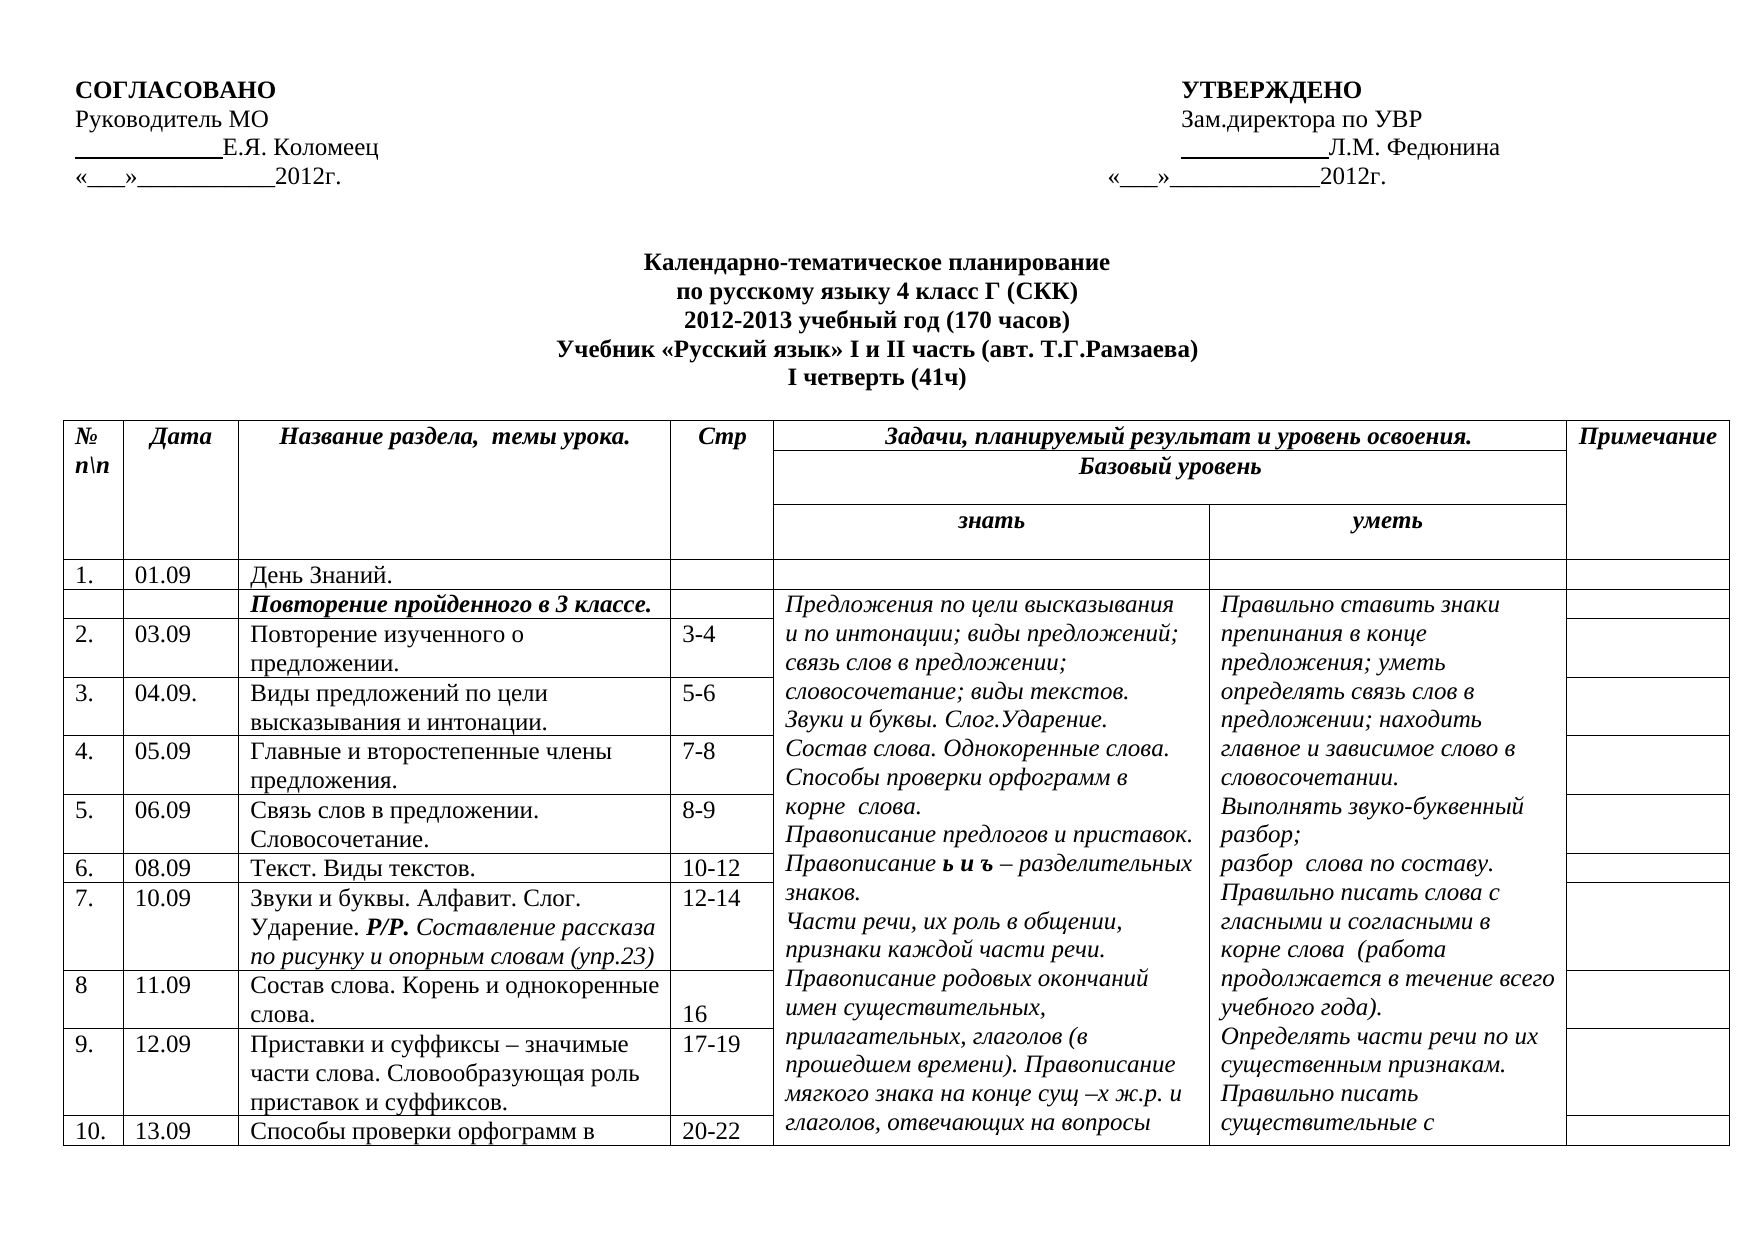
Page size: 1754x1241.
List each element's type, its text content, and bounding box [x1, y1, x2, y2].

table_cell Состав слова. Корень и однокоренные слова. [239, 971, 670, 1028]
table_cell [1567, 590, 1729, 618]
table_cell 8 [64, 971, 123, 1028]
table_cell [1567, 560, 1729, 588]
table_cell Звуки и буквы. Алфавит. Слог. Ударение. Р/Р. Составление рассказа по рисунку и опорным словам (упр.23) [239, 883, 670, 969]
table_header Название раздела, темы урока. [239, 421, 670, 559]
table_cell [1567, 1116, 1729, 1145]
table_cell [1210, 560, 1566, 588]
table_cell Виды предложений по цели высказывания и интонации. [239, 678, 670, 735]
table_cell [1567, 971, 1729, 1028]
table_cell 7-8 [671, 736, 773, 794]
table_cell 8-9 [671, 795, 773, 852]
text СОГЛАСОВАНО УТВЕРЖДЕНО [75, 75, 1679, 104]
table_cell [1567, 883, 1729, 969]
table_cell Повторение пройденного в 3 классе. [239, 590, 670, 618]
table_cell Базовый уровень [774, 451, 1566, 504]
table_header Стр [671, 421, 773, 559]
table_header Примечание [1567, 421, 1729, 559]
table_cell 7. [64, 883, 123, 969]
table_cell Текст. Виды текстов. [239, 854, 670, 882]
table_cell [124, 590, 238, 618]
table_cell [671, 590, 773, 618]
table_cell 05.09 [124, 736, 238, 794]
table_cell Приставки и суффиксы – значимые части слова. Словообразующая роль приставок и суффиксов. [239, 1029, 670, 1115]
table_cell Правильно ставить знаки препинания в конце предложения; уметь определять связь слов в предложении; находить главное и зависимое слово в словосочетании. Выполнять звуко-буквенный разбор; разбор слова по составу. Правильно писать слова с гласными и согласными в корне слова (работа продолжается в течение всего учебного года). Определять части речи по их существенным признакам. Правильно писать существительные с шипящими на конце, а также глаголы 2-го лица ед.ч. [1210, 590, 1566, 1145]
table_cell знать [774, 505, 1209, 559]
table_cell 12.09 [124, 1029, 238, 1115]
table_cell [774, 560, 1209, 588]
text Учебник «Русский язык» I и II часть (авт. Т.Г.Рамзаева) [75, 334, 1679, 362]
text I четверть (41ч) [75, 362, 1679, 391]
table_cell 5. [64, 795, 123, 852]
table_cell [671, 560, 773, 588]
text Календарно-тематическое планирование [75, 247, 1679, 276]
table_cell 08.09 [124, 854, 238, 882]
table_cell 13.09 [124, 1116, 238, 1145]
table_cell 3-4 [671, 619, 773, 677]
table_cell Предложения по цели высказывания и по интонации; виды предложений; связь слов в предложении; словосочетание; виды текстов. Звуки и буквы. Слог.Ударение. Состав слова. Однокоренные слова. Способы проверки орфограмм в корне слова. Правописание предлогов и приставок. Правописание ь и ъ – разделительных знаков. Части речи, их роль в общении, признаки каждой части речи. Правописание родовых окончаний имен существительных, прилагательных, глаголов (в прошедшем времени). Правописание мягкого знака на конце сущ –х ж.р. и глаголов, отвечающих на вопросы что делаешь?, что сделаешь? [774, 590, 1209, 1145]
table_cell 1. [64, 560, 123, 588]
table_cell [64, 590, 123, 618]
table_header Задачи, планируемый результат и уровень освоения. [774, 421, 1566, 450]
table_cell 9. [64, 1029, 123, 1115]
table_cell 20-22 [671, 1116, 773, 1145]
table_header Дата [124, 421, 238, 559]
table_cell Повторение изученного о предложении. [239, 619, 670, 677]
table_cell 10. [64, 1116, 123, 1145]
table_cell 10-12 [671, 854, 773, 882]
table_cell 5-6 [671, 678, 773, 735]
table_cell [1567, 619, 1729, 677]
table_cell Связь слов в предложении. Словосочетание. [239, 795, 670, 852]
text Е.Я. Коломеец Л.М. Федюнина [75, 132, 1679, 161]
text Руководитель МО Зам.директора по УВР [75, 104, 1679, 132]
table_cell 11.09 [124, 971, 238, 1028]
table_cell 6. [64, 854, 123, 882]
text 2012-2013 учебный год (170 часов) [75, 305, 1679, 334]
table_cell 3. [64, 678, 123, 735]
table_cell 4. [64, 736, 123, 794]
table_cell уметь [1210, 505, 1566, 559]
table_cell 16 [671, 971, 773, 1028]
table_cell [1567, 736, 1729, 794]
table_cell Главные и второстепенные члены предложения. [239, 736, 670, 794]
table_cell [1567, 678, 1729, 735]
table_cell 01.09 [124, 560, 238, 588]
table_cell [1567, 1029, 1729, 1115]
table_cell 03.09 [124, 619, 238, 677]
table_cell 2. [64, 619, 123, 677]
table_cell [239, 1116, 670, 1145]
table_cell 10.09 [124, 883, 238, 969]
table_cell [1567, 854, 1729, 882]
table_cell [1567, 795, 1729, 852]
table_cell День Знаний. [239, 560, 670, 588]
table_cell 12-14 [671, 883, 773, 969]
table_cell 06.09 [124, 795, 238, 852]
text «___»___________2012г. «___»____________2012г. [75, 161, 1679, 190]
table_cell 04.09. [124, 678, 238, 735]
table_cell 17-19 [671, 1029, 773, 1115]
text по русскому языку 4 класс Г (CКК) [75, 276, 1679, 305]
table_header № п\п [64, 421, 123, 559]
